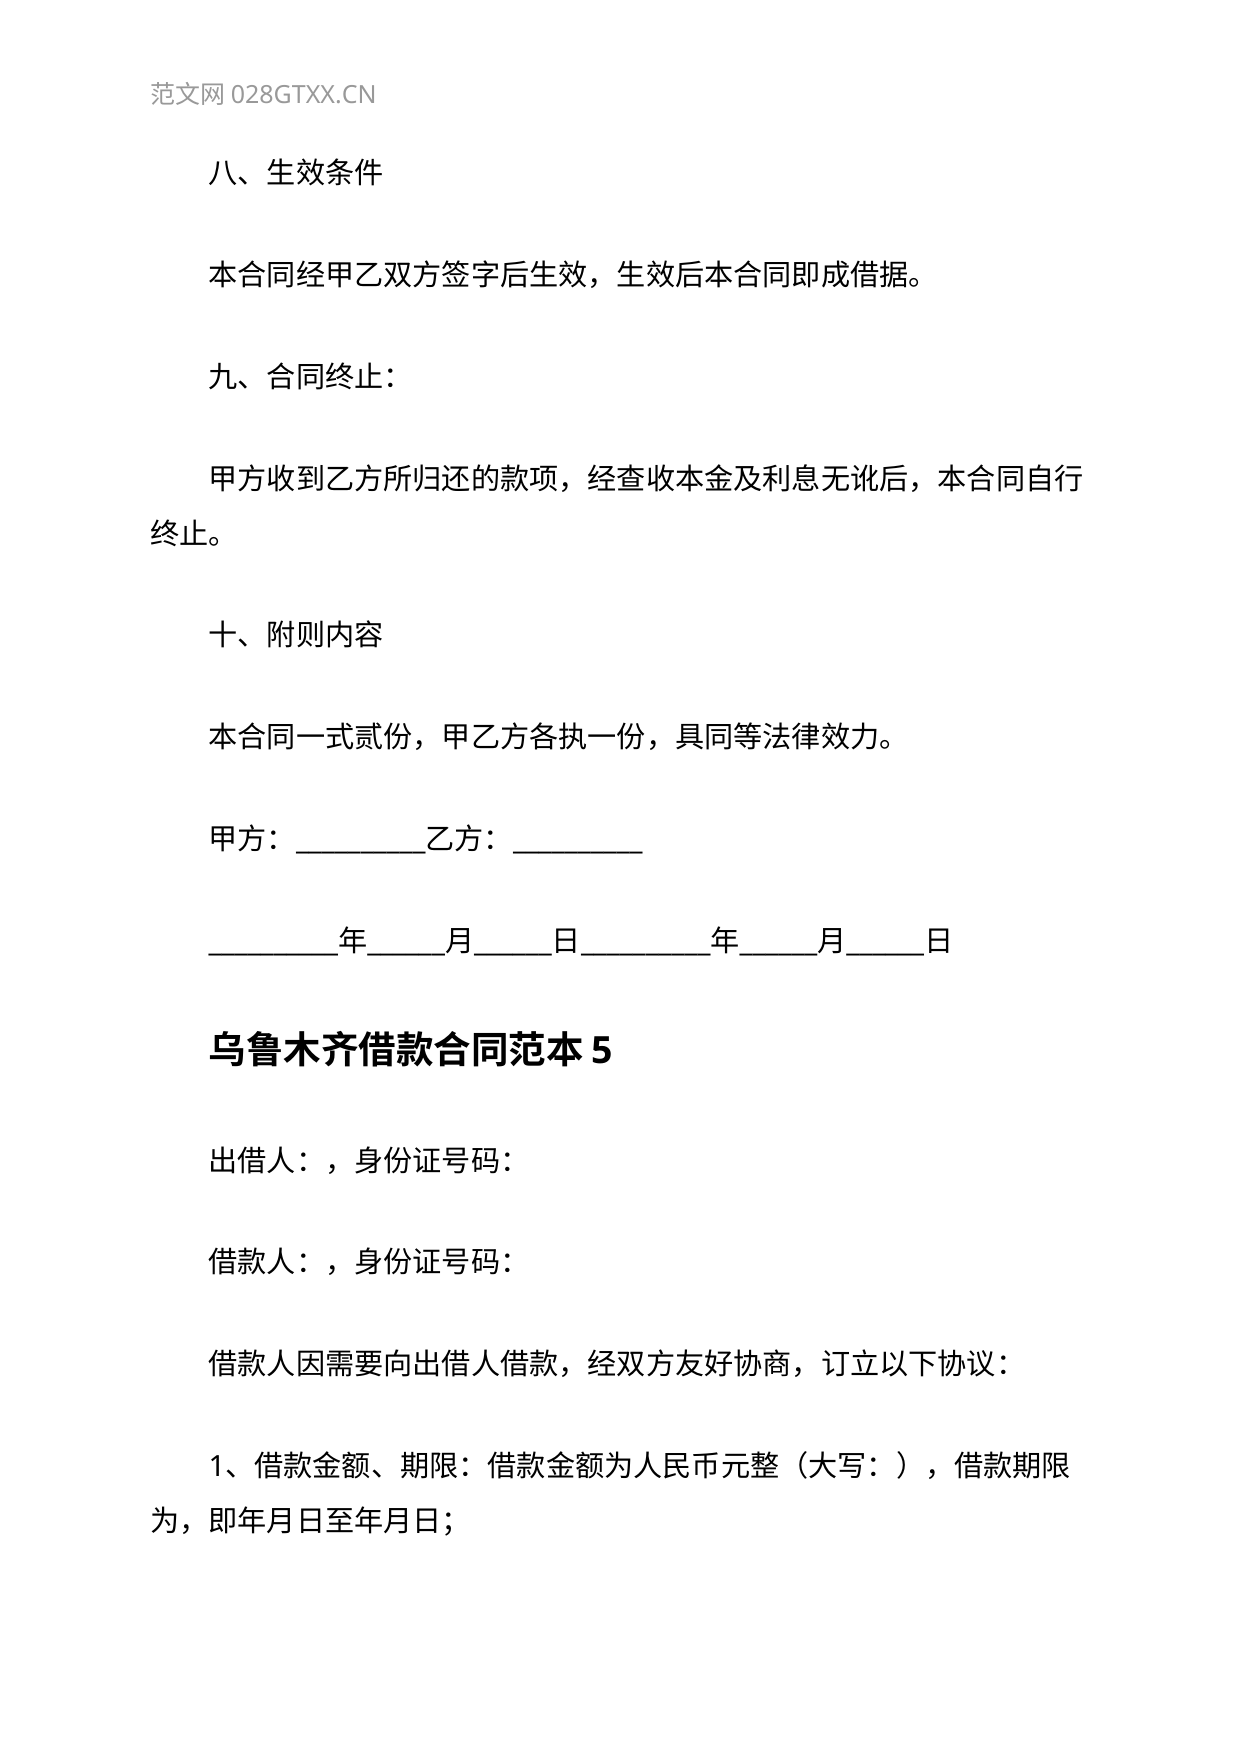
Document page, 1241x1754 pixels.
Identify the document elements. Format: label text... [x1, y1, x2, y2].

text 本合同一式贰份，甲乙方各执一份，具同等法律效力。 [150, 714, 1090, 756]
text __________年______月______日__________年______月______日 [150, 917, 1090, 960]
text 1、借款金额、期限：借款金额为人民币元整（大写：），借款期限为，即年月日至年月日； [150, 1442, 1090, 1540]
text 借款人因需要向出借人借款，经双方友好协商，订立以下协议： [150, 1341, 1090, 1383]
text 借款人：，身份证号码： [150, 1239, 1090, 1281]
text 九、合同终止： [150, 353, 1090, 396]
text 乌鲁木齐借款合同范本5 [150, 1019, 1090, 1074]
text 十、附则内容 [150, 612, 1090, 654]
text 八、生效条件 [150, 150, 1090, 192]
text 甲方收到乙方所归还的款项，经查收本金及利息无讹后，本合同自行终止。 [150, 455, 1090, 552]
text 本合同经甲乙双方签字后生效，生效后本合同即成借据。 [150, 252, 1090, 294]
text 出借人：，身份证号码： [150, 1137, 1090, 1179]
text 甲方：__________乙方：__________ [150, 816, 1090, 858]
